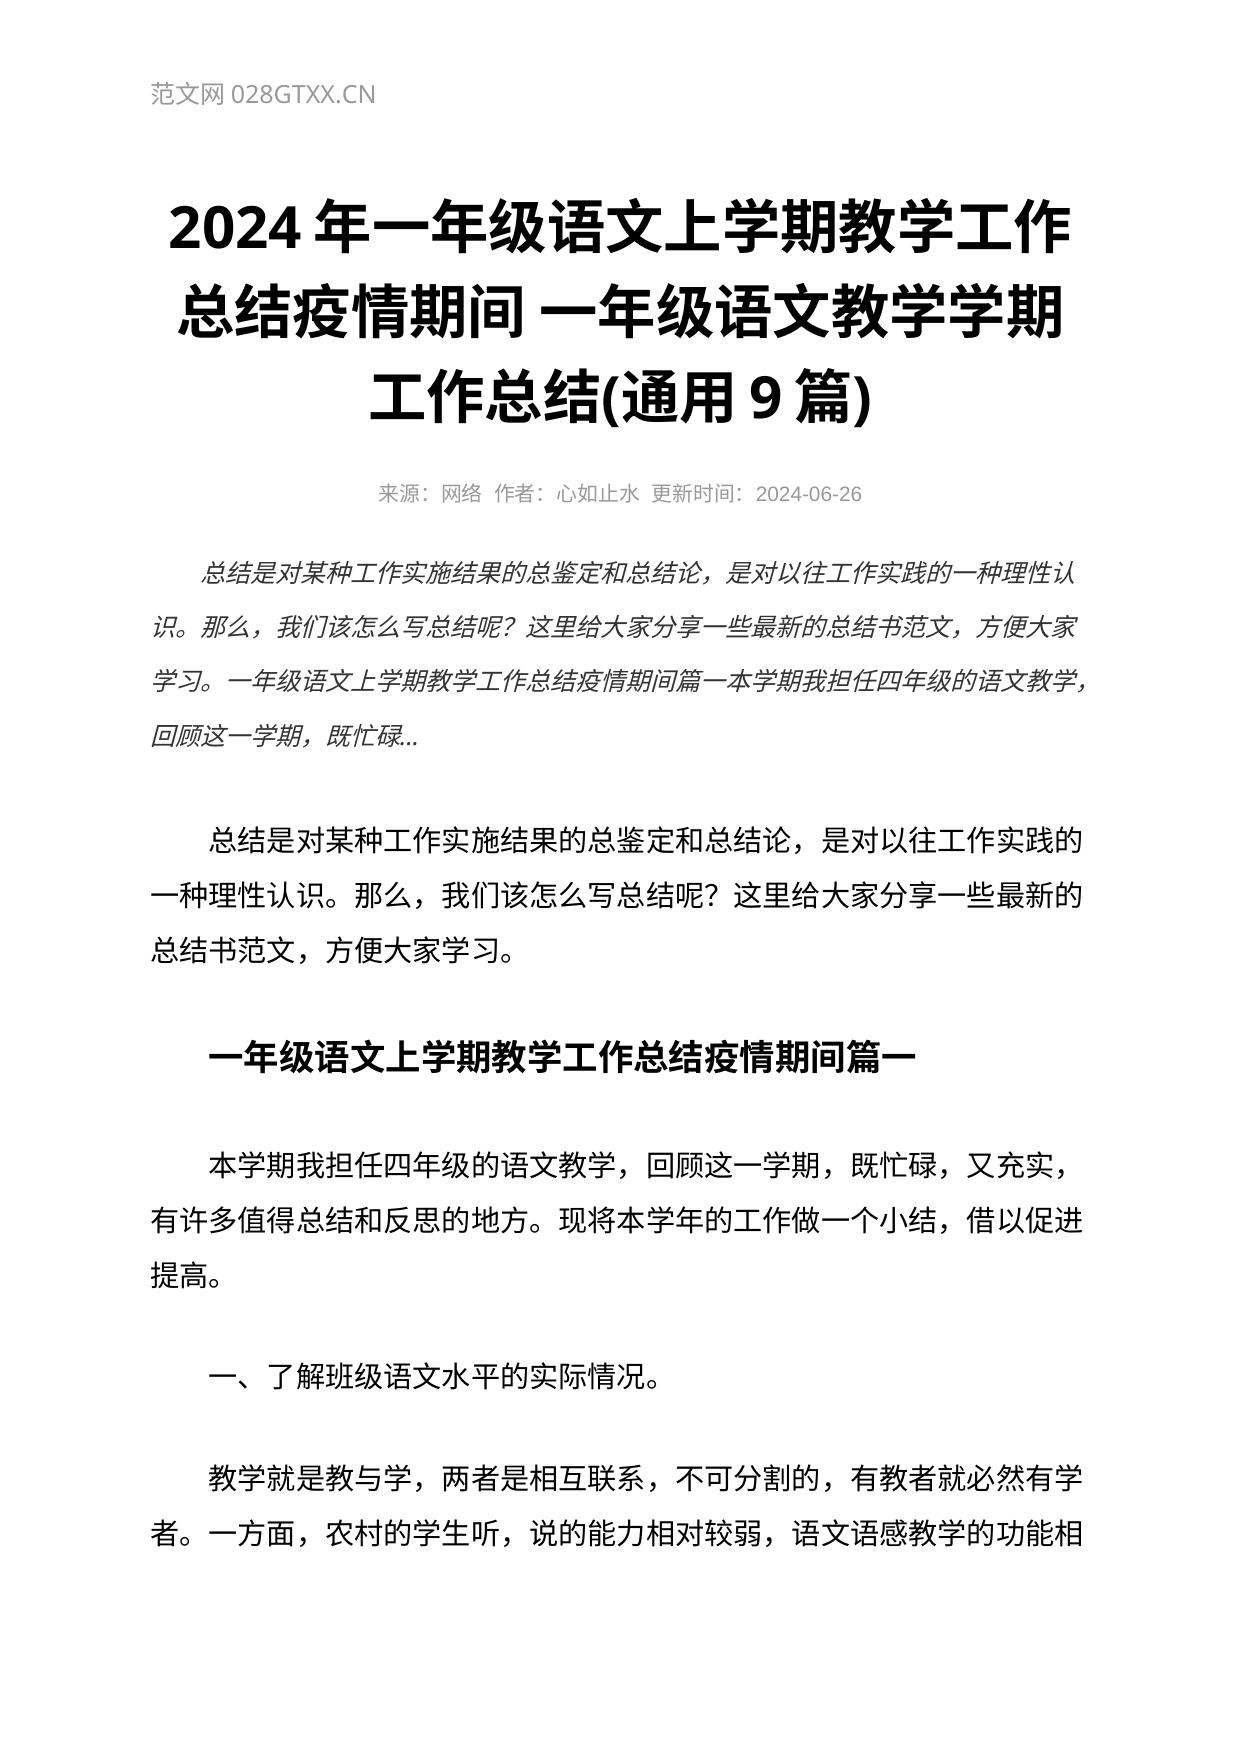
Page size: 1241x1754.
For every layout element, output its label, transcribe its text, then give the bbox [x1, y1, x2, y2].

text 总结是对某种工作实施结果的总鉴定和总结论，是对以往工作实践的一种理性认识。那么，我们该怎么写总结呢？这里给大家分享一些最新的总结书范文，方便大家学习。 [150, 817, 1090, 969]
text 总结是对某种工作实施结果的总鉴定和总结论，是对以往工作实践的一种理性认识。那么，我们该怎么写总结呢？这里给大家分享一些最新的总结书范文，方便大家学习。一年级语文上学期教学工作总结疫情期间篇一本学期我担任四年级的语文教学，回顾这一学期，既忙碌... [150, 553, 1090, 752]
text 一、了解班级语文水平的实际情况。 [150, 1354, 1090, 1396]
subtitle 2024年一年级语文上学期教学工作总结疫情期间 一年级语文教学学期工作总结(通用9篇) [150, 181, 1090, 435]
text 一年级语文上学期教学工作总结疫情期间篇一 [150, 1029, 1090, 1080]
text 本学期我担任四年级的语文教学，回顾这一学期，既忙碌，又充实，有许多值得总结和反思的地方。现将本学年的工作做一个小结，借以促进提高。 [150, 1142, 1090, 1294]
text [150, 1456, 1090, 1553]
text 来源：网络 作者：心如止水 更新时间：2024-06-26 [150, 482, 1090, 506]
